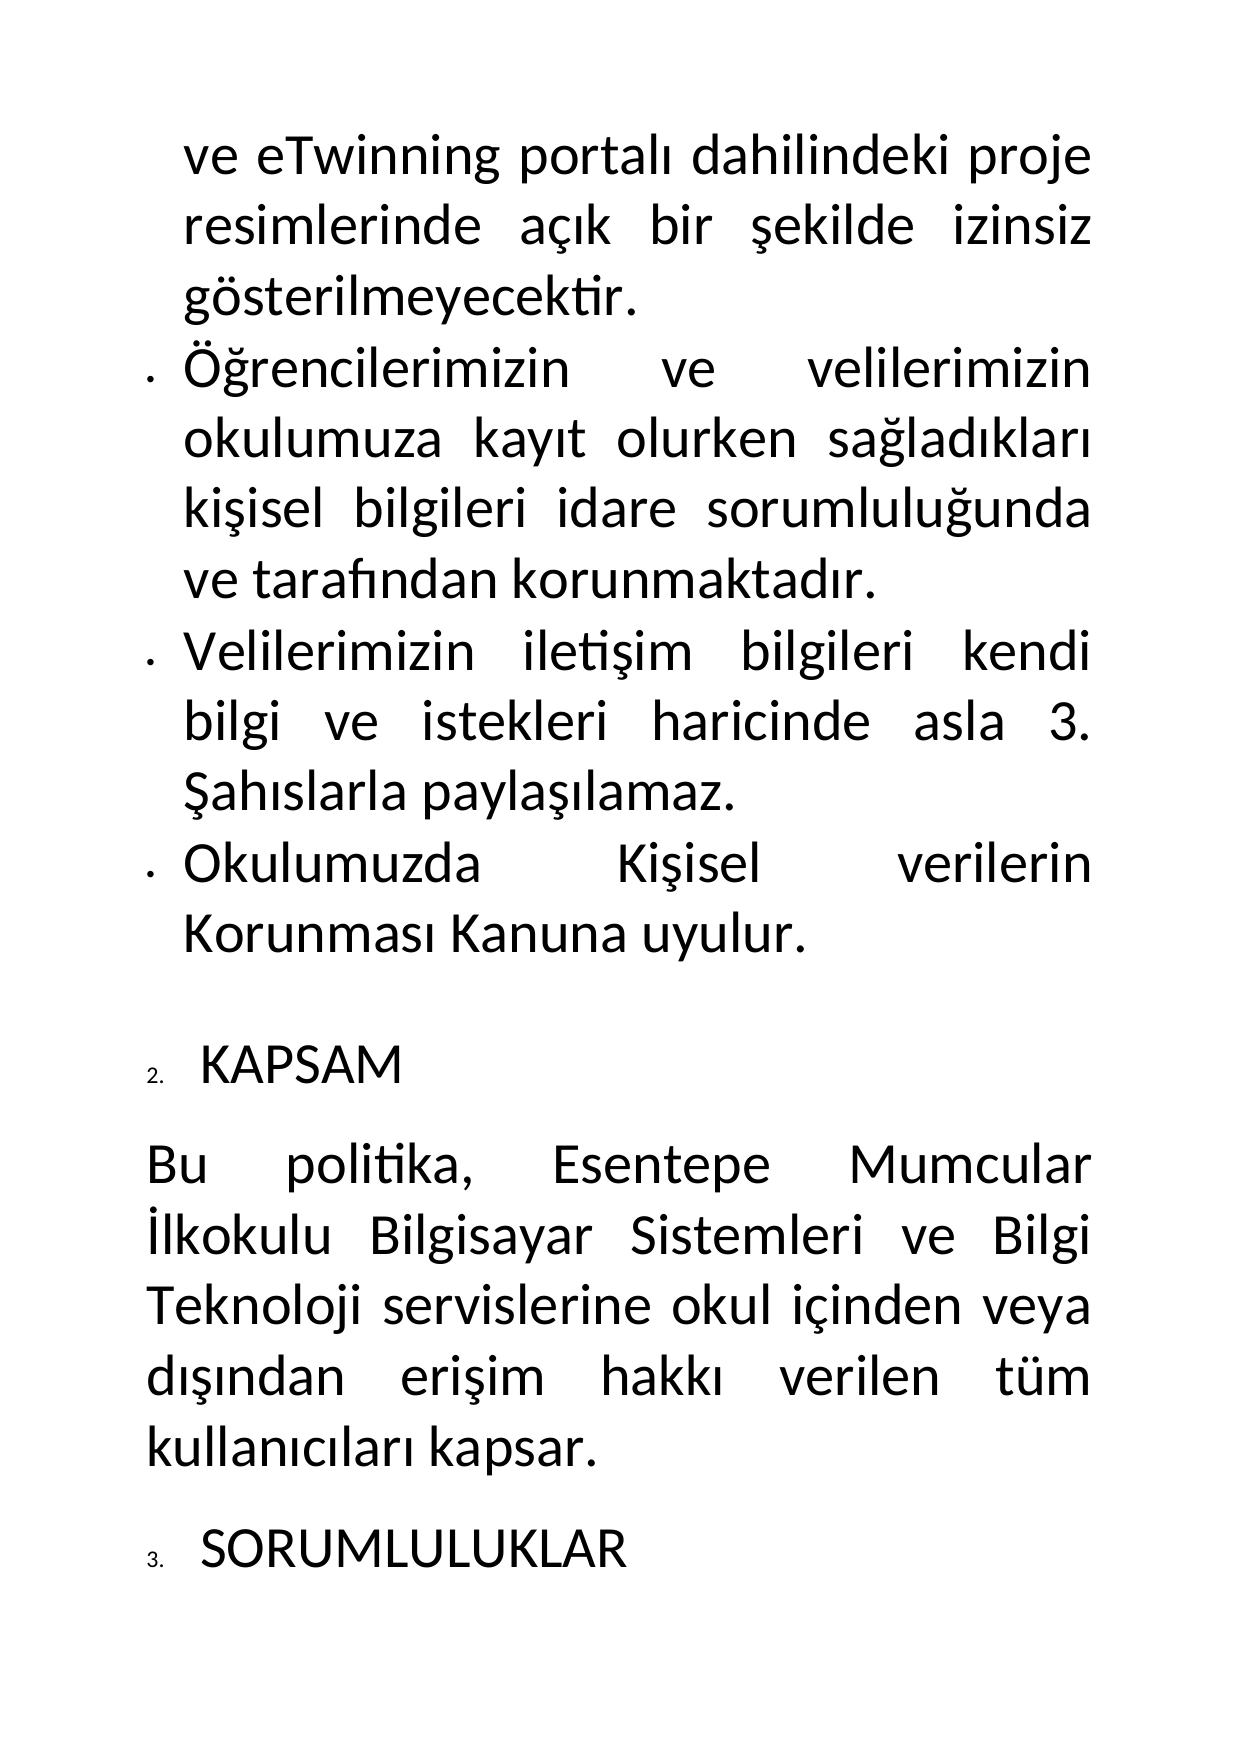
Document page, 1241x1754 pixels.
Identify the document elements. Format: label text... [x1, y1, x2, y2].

list Okulumuzda Kişisel verilerin Korunması Kanuna uyulur. [146, 826, 1093, 967]
text Bu politika, Esentepe Mumcular İlkokulu Bilgisayar Sistemleri ve Bilgi Teknoloji servislerine okul içinden veya dışından erişim hakkı verilen tüm kullanıcıları kapsar. [146, 1127, 1093, 1481]
list Velilerimizin iletişim bilgileri kendi bilgi ve istekleri haricinde asla 3. Şahıslarla paylaşılamaz. [146, 614, 1093, 825]
list SORUMLULUKLAR [146, 1510, 1094, 1582]
list Öğrencilerimizin ve velilerimizin okulumuza kayıt olurken sağladıkları kişisel bilgileri idare sorumluluğunda ve tarafından korunmaktadır. [146, 331, 1093, 613]
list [146, 118, 1093, 330]
list KAPSAM [146, 1026, 1094, 1098]
